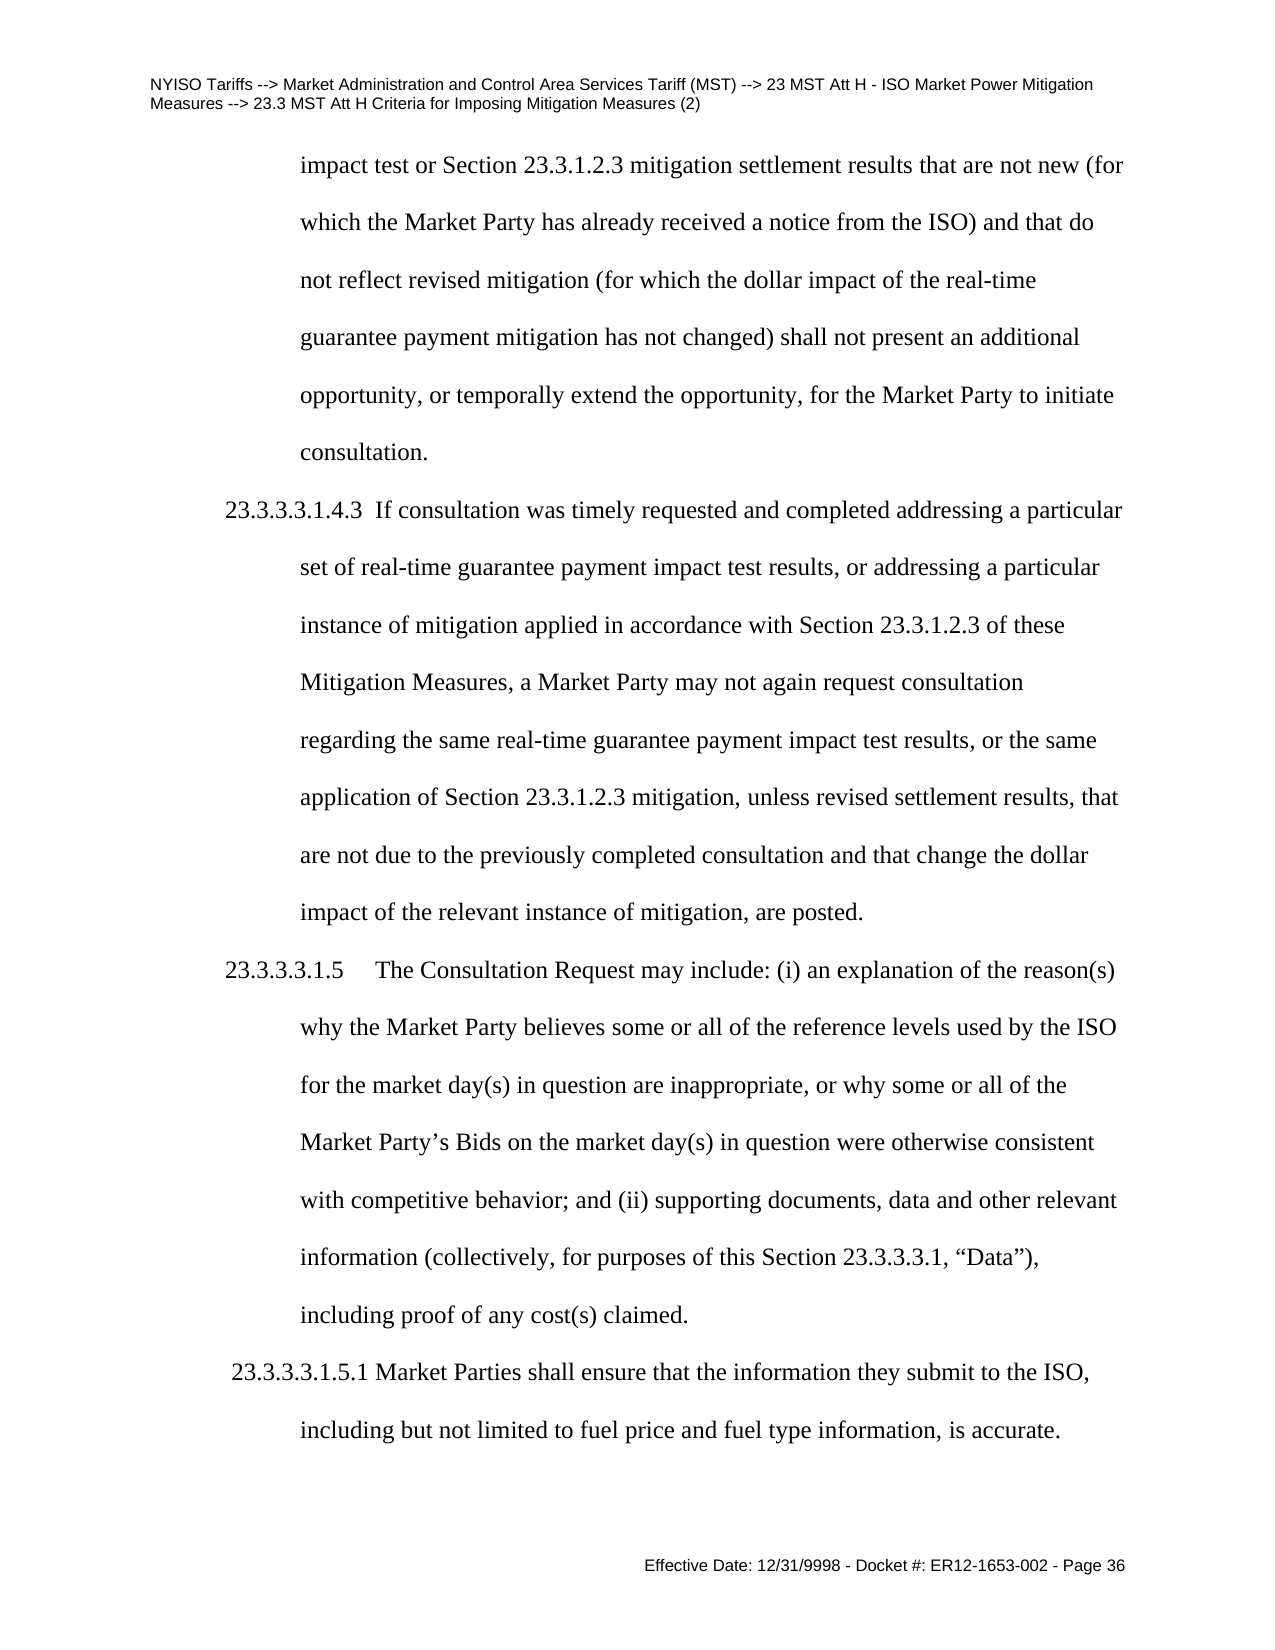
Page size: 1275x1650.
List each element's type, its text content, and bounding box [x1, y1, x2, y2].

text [225, 150, 1125, 466]
text 23.3.3.3.1.5 The Consultation Request may include: (i) an explanation of the reason(s) why the Market Party believes some or all of the reference levels used by the ISO for the market day(s) in question are inappropriate, or why some or all of the Market Party’s Bids on the market day(s) in question were otherwise consistent with competitive behavior; and (ii) supporting documents, data and other relevant information (collectively, for purposes of this Section 23.3.3.3.1, “Data”), including proof of any cost(s) claimed. [225, 955, 1125, 1329]
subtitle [225, 1357, 1125, 1444]
text 23.3.3.3.1.4.3 If consultation was timely requested and completed addressing a particular set of real-time guarantee payment impact test results, or addressing a particular instance of mitigation applied in accordance with Section 23.3.1.2.3 of these Mitigation Measures, a Market Party may not again request consultation regarding the same real-time guarantee payment impact test results, or the same application of Section 23.3.1.2.3 mitigation, unless revised settlement results, that are not due to the previously completed consultation and that change the dollar impact of the relevant instance of mitigation, are posted. [225, 495, 1125, 926]
